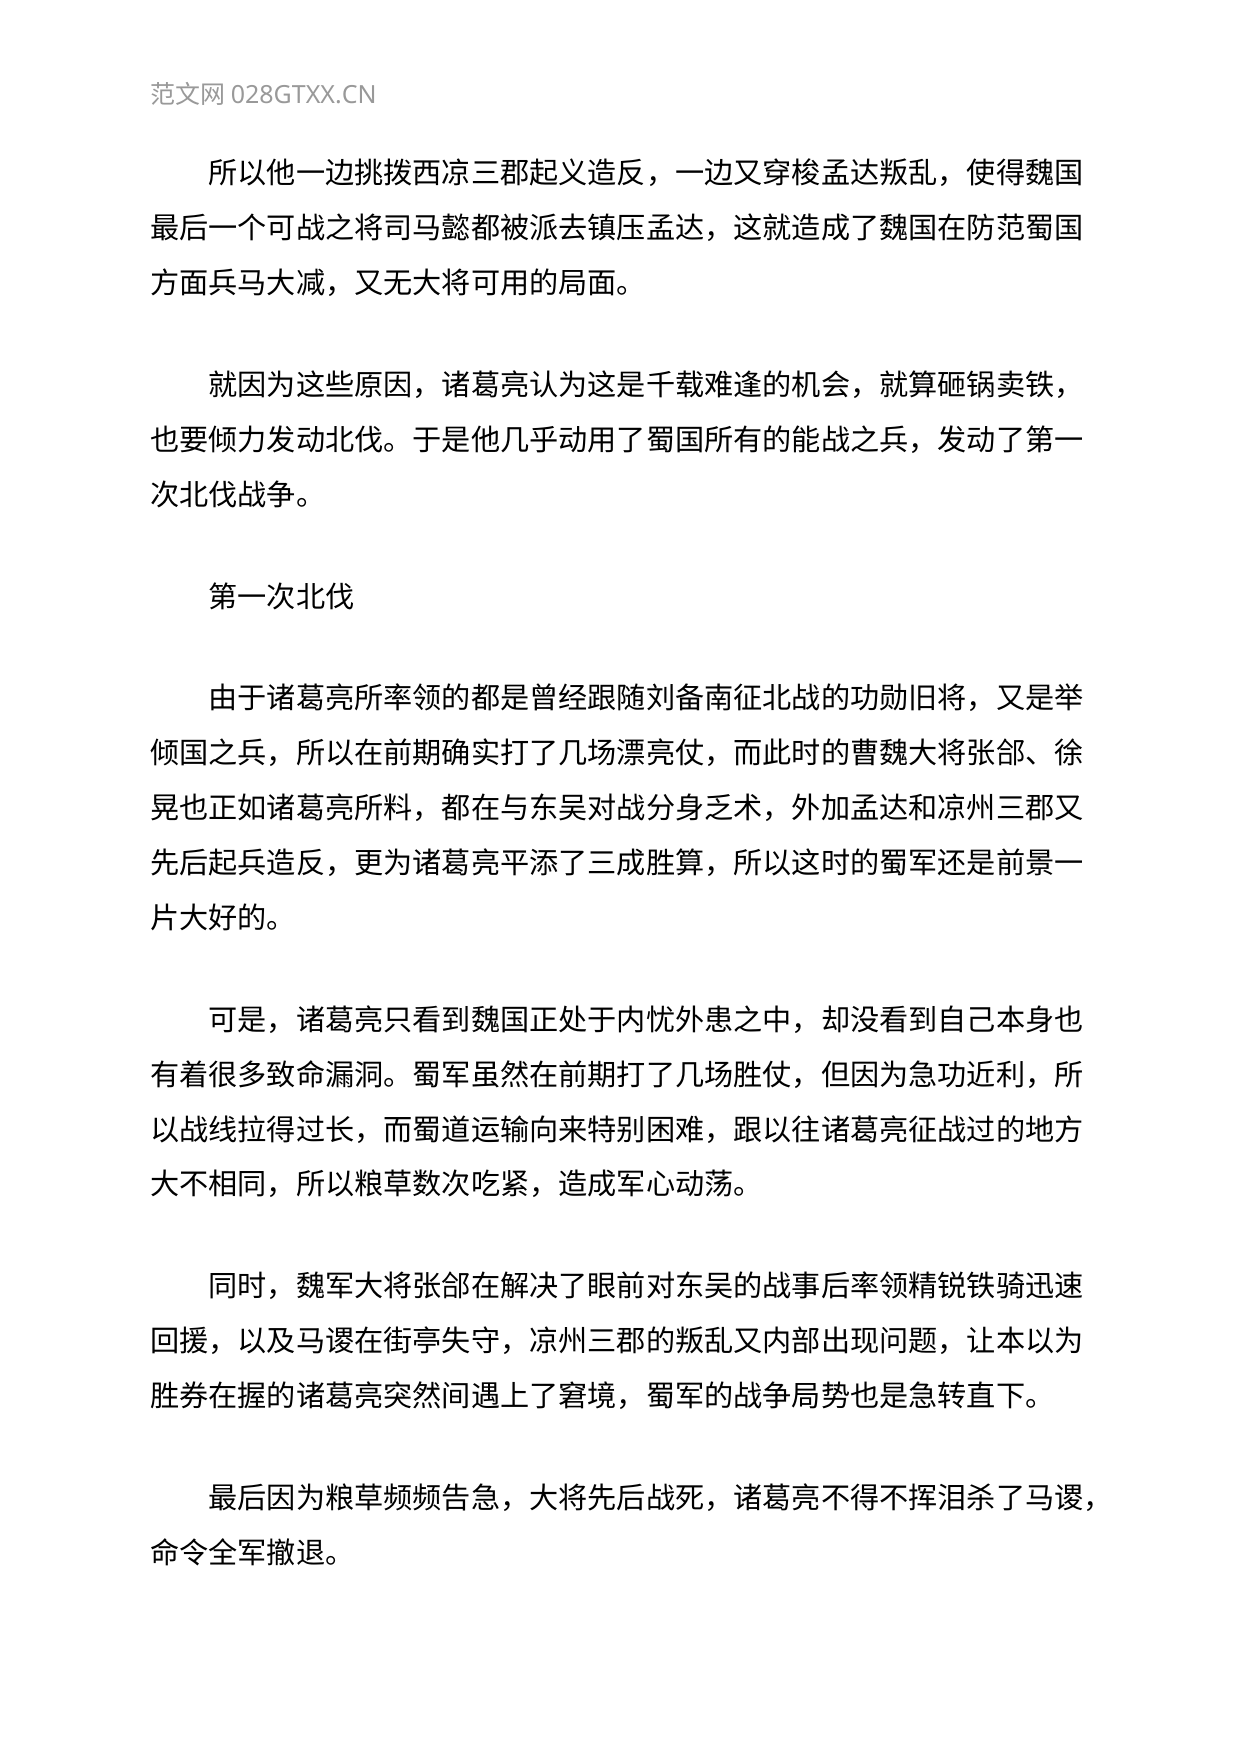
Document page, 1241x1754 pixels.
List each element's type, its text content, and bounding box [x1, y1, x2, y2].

text 同时，魏军大将张郃在解决了眼前对东吴的战事后率领精锐铁骑迅速回援，以及马谡在街亭失守，凉州三郡的叛乱又内部出现问题，让本以为胜券在握的诸葛亮突然间遇上了窘境，蜀军的战争局势也是急转直下。 [150, 1263, 1090, 1415]
text 由于诸葛亮所率领的都是曾经跟随刘备南征北战的功勋旧将，又是举倾国之兵，所以在前期确实打了几场漂亮仗，而此时的曹魏大将张郃、徐晃也正如诸葛亮所料，都在与东吴对战分身乏术，外加孟达和凉州三郡又先后起兵造反，更为诸葛亮平添了三成胜算，所以这时的蜀军还是前景一片大好的。 [150, 675, 1090, 937]
text 就因为这些原因，诸葛亮认为这是千载难逢的机会，就算砸锅卖铁，也要倾力发动北伐。于是他几乎动用了蜀国所有的能战之兵，发动了第一次北伐战争。 [150, 362, 1090, 514]
text 所以他一边挑拨西凉三郡起义造反，一边又穿梭孟达叛乱，使得魏国最后一个可战之将司马懿都被派去镇压孟达，这就造成了魏国在防范蜀国方面兵马大减，又无大将可用的局面。 [150, 150, 1090, 302]
text 第一次北伐 [150, 573, 1090, 615]
text 可是，诸葛亮只看到魏国正处于内忧外患之中，却没看到自己本身也有着很多致命漏洞。蜀军虽然在前期打了几场胜仗，但因为急功近利，所以战线拉得过长，而蜀道运输向来特别困难，跟以往诸葛亮征战过的地方大不相同，所以粮草数次吃紧，造成军心动荡。 [150, 996, 1090, 1203]
text 最后因为粮草频频告急，大将先后战死，诸葛亮不得不挥泪杀了马谡，命令全军撤退。 [150, 1474, 1090, 1571]
